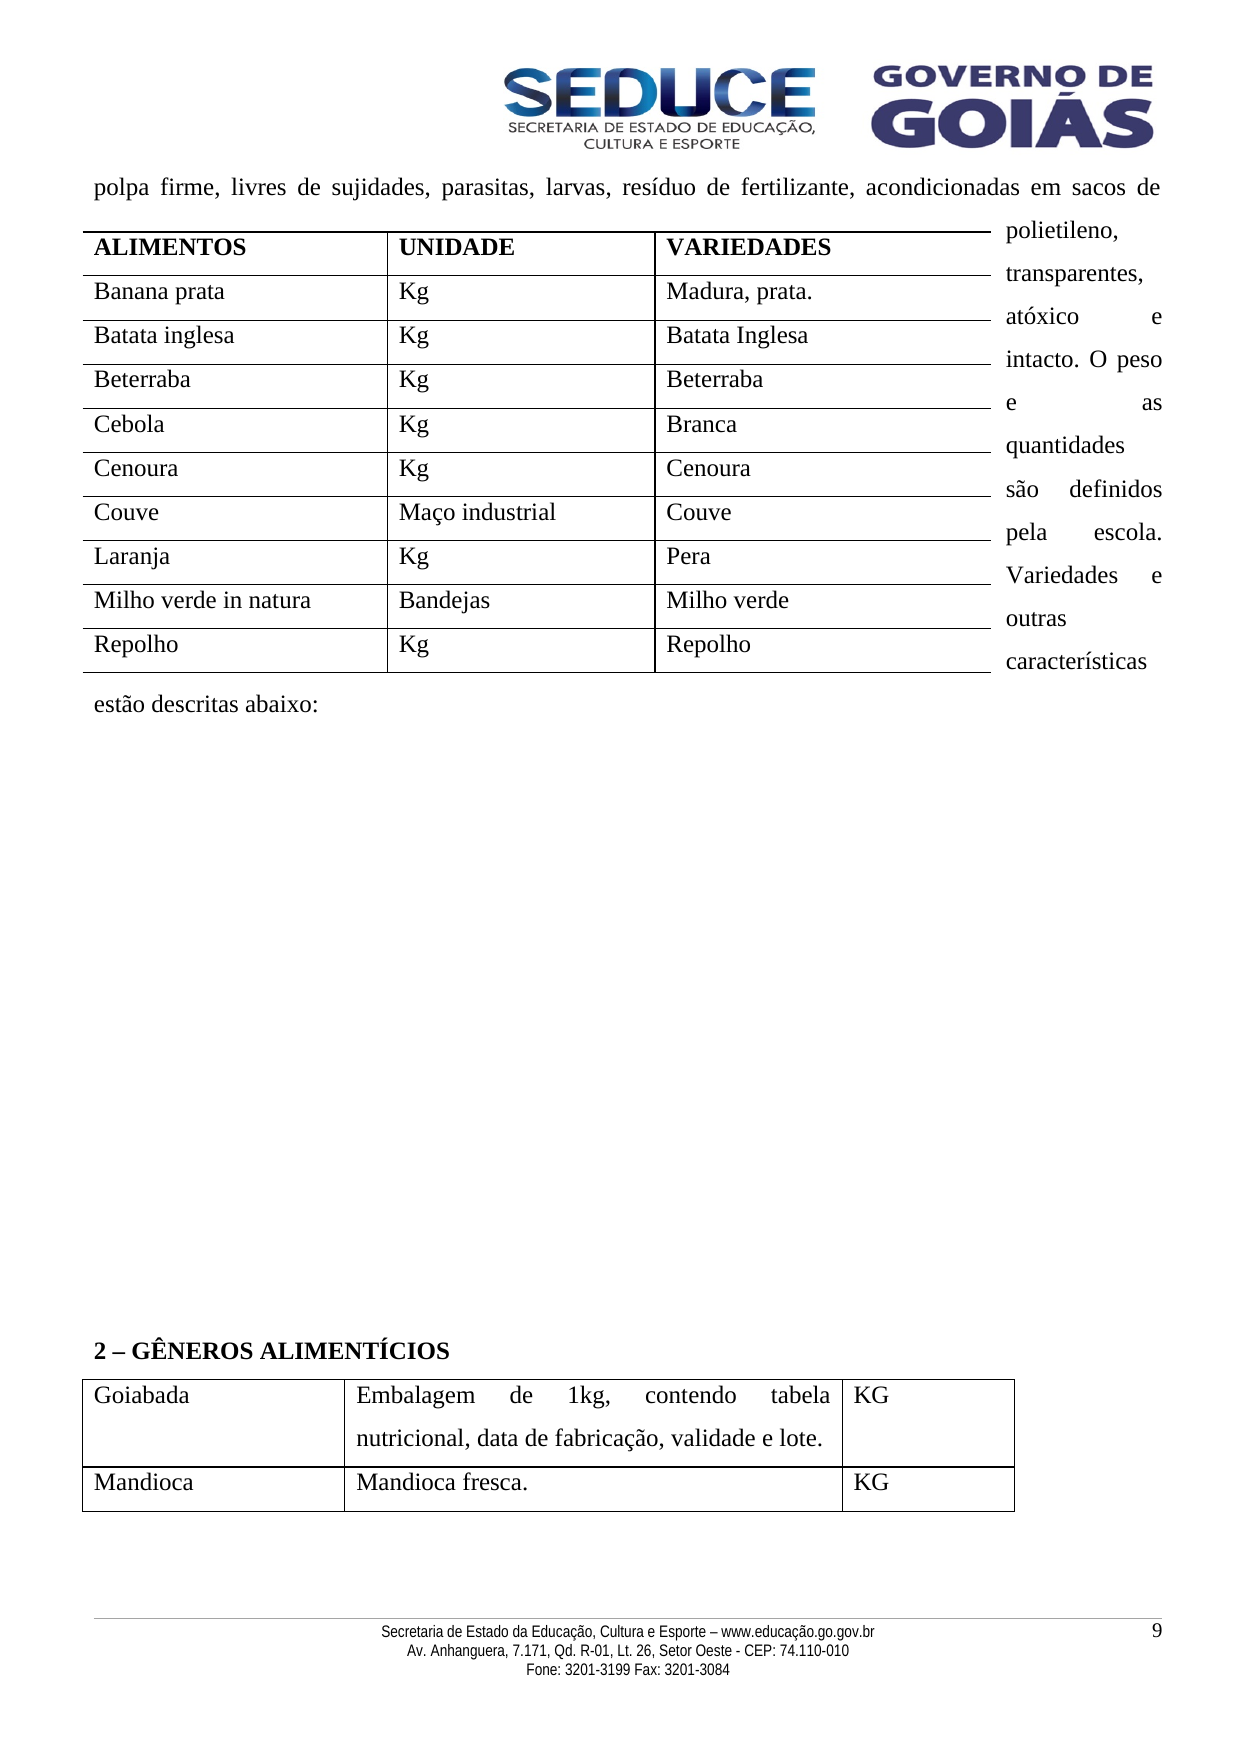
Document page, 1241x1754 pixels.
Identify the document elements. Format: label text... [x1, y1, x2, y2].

table_cell Batata inglesa [83, 321, 387, 363]
table_cell Kg [388, 629, 654, 672]
table_header Goiabada [83, 1380, 344, 1466]
table_cell Banana prata [83, 276, 387, 319]
table_cell Couve [656, 497, 991, 540]
table_cell Kg [388, 365, 654, 408]
table_cell KG [843, 1468, 1014, 1511]
table_cell Batata Inglesa [656, 321, 991, 363]
table_cell Mandioca fresca. [345, 1468, 842, 1511]
table_cell Pera [656, 541, 991, 584]
table_header UNIDADE [388, 233, 654, 275]
table_header Embalagem de 1kg, contendo tabela nutricional, data de fabricação, validade e lote. [345, 1380, 842, 1466]
table_cell Cenoura [83, 453, 387, 496]
table_cell Branca [656, 409, 991, 452]
table_cell Beterraba [656, 365, 991, 408]
table_cell Cenoura [656, 453, 991, 496]
table_cell Mandioca [83, 1468, 344, 1511]
table_header ALIMENTOS [83, 233, 387, 275]
table_cell Bandejas [388, 585, 654, 628]
table_cell Laranja [83, 541, 387, 584]
table_cell Repolho [656, 629, 991, 672]
table_cell Madura, prata. [656, 276, 991, 319]
table_header KG [843, 1380, 1014, 1466]
picture [503, 59, 1163, 158]
table_cell Cebola [83, 409, 387, 452]
table_cell Kg [388, 409, 654, 452]
table_cell Couve [83, 497, 387, 540]
table_cell Kg [388, 321, 654, 363]
table_cell Beterraba [83, 365, 387, 408]
text 2 – GÊNEROS ALIMENTÍCIOS [94, 1336, 1162, 1365]
table_cell Kg [388, 453, 654, 496]
table_cell Repolho [83, 629, 387, 672]
table_cell Maço industrial [388, 497, 654, 540]
table_header VARIEDADES [656, 233, 991, 275]
table_cell Milho verde in natura [83, 585, 387, 628]
table_cell Kg [388, 541, 654, 584]
table_cell Kg [388, 276, 654, 319]
table_cell Milho verde [656, 585, 991, 628]
